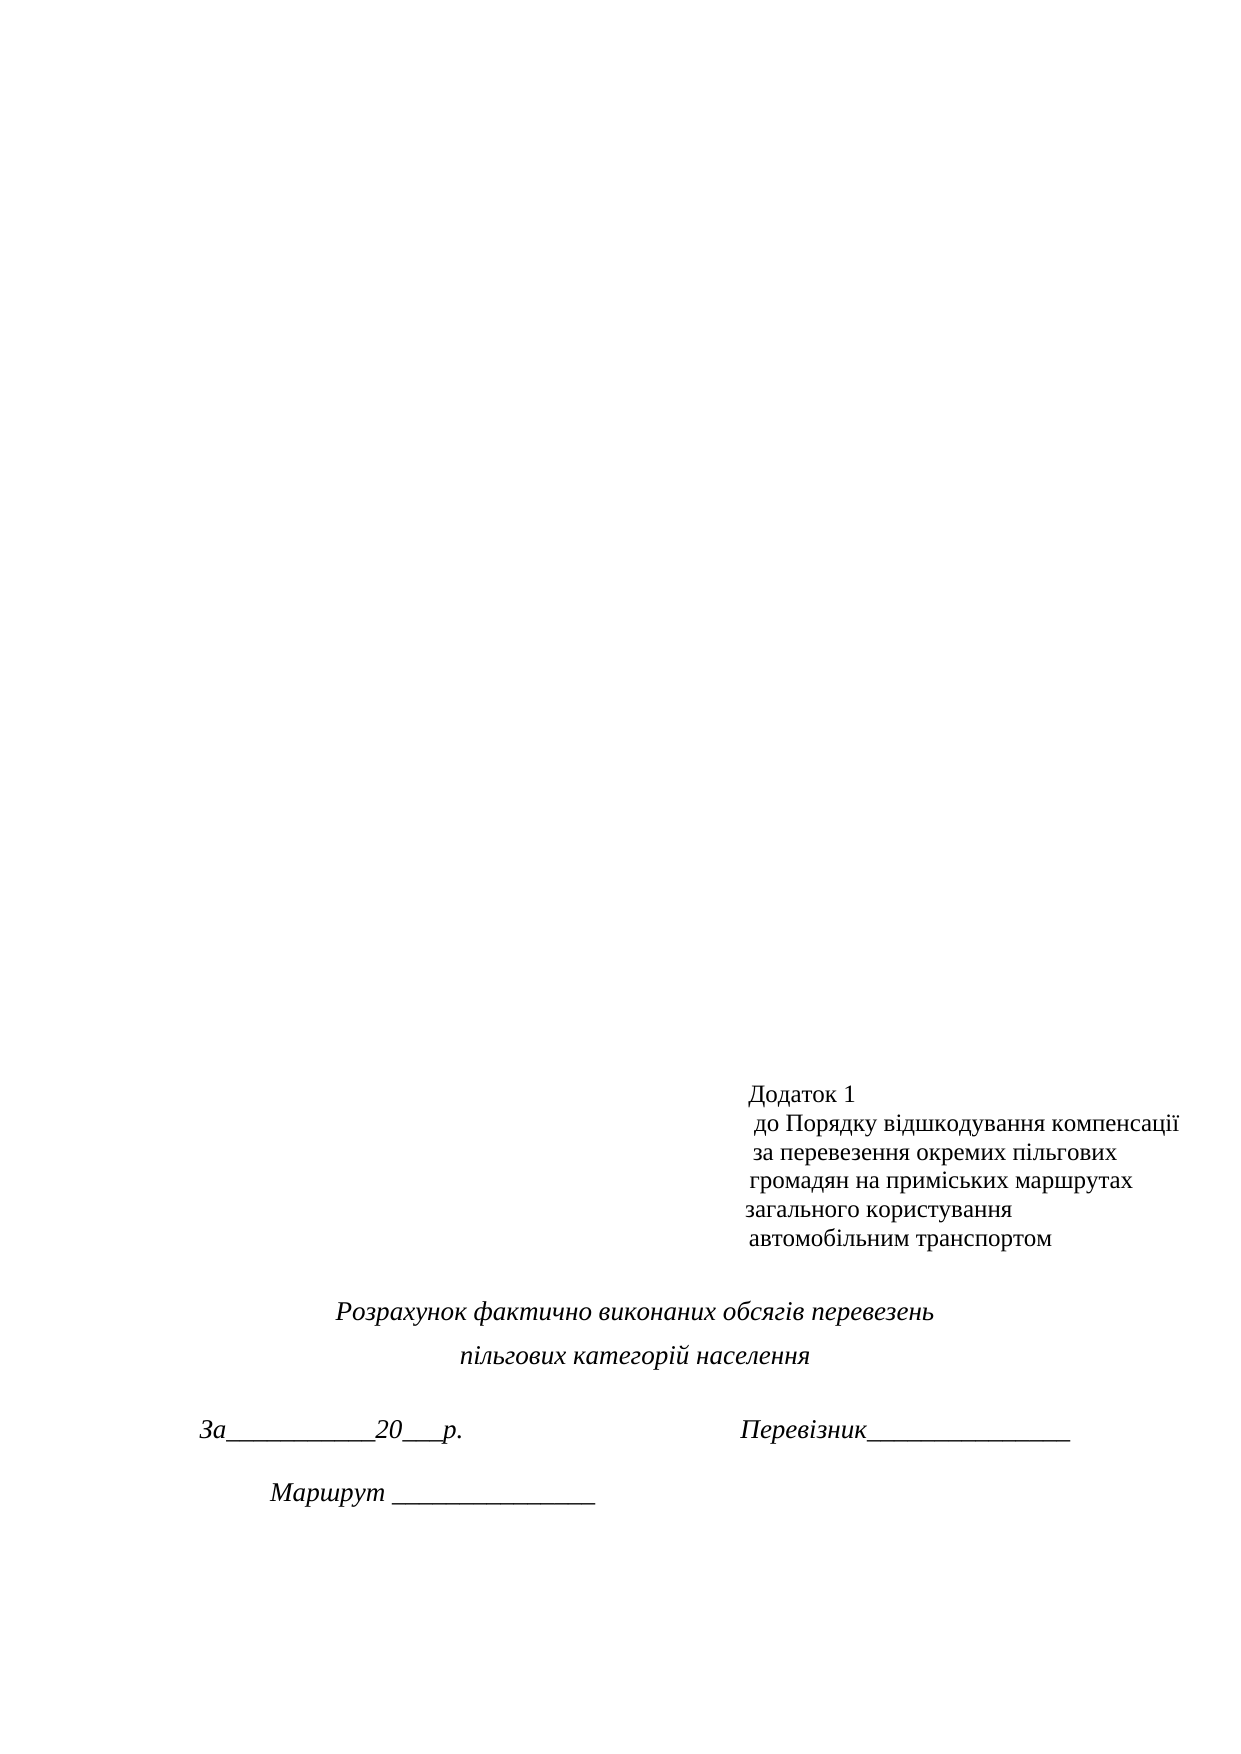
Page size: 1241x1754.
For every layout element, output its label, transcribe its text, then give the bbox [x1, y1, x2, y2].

text Додаток 1 [89, 1079, 1181, 1108]
text за перевезення окремих пільгових [89, 1137, 1181, 1166]
text Розрахунок фактично виконаних обсягів перевезень пільгових категорій населення [89, 1295, 1181, 1370]
text За___________20___р. Перевізник_______________ [89, 1413, 1181, 1445]
text громадян на приміських маршрутах [89, 1166, 1181, 1194]
text загального користування [89, 1194, 1181, 1223]
text до Порядку відшкодування компенсації [89, 1108, 1181, 1137]
text Маршрут _______________ [270, 1476, 1181, 1507]
text автомобільним транспортом [89, 1223, 1181, 1252]
